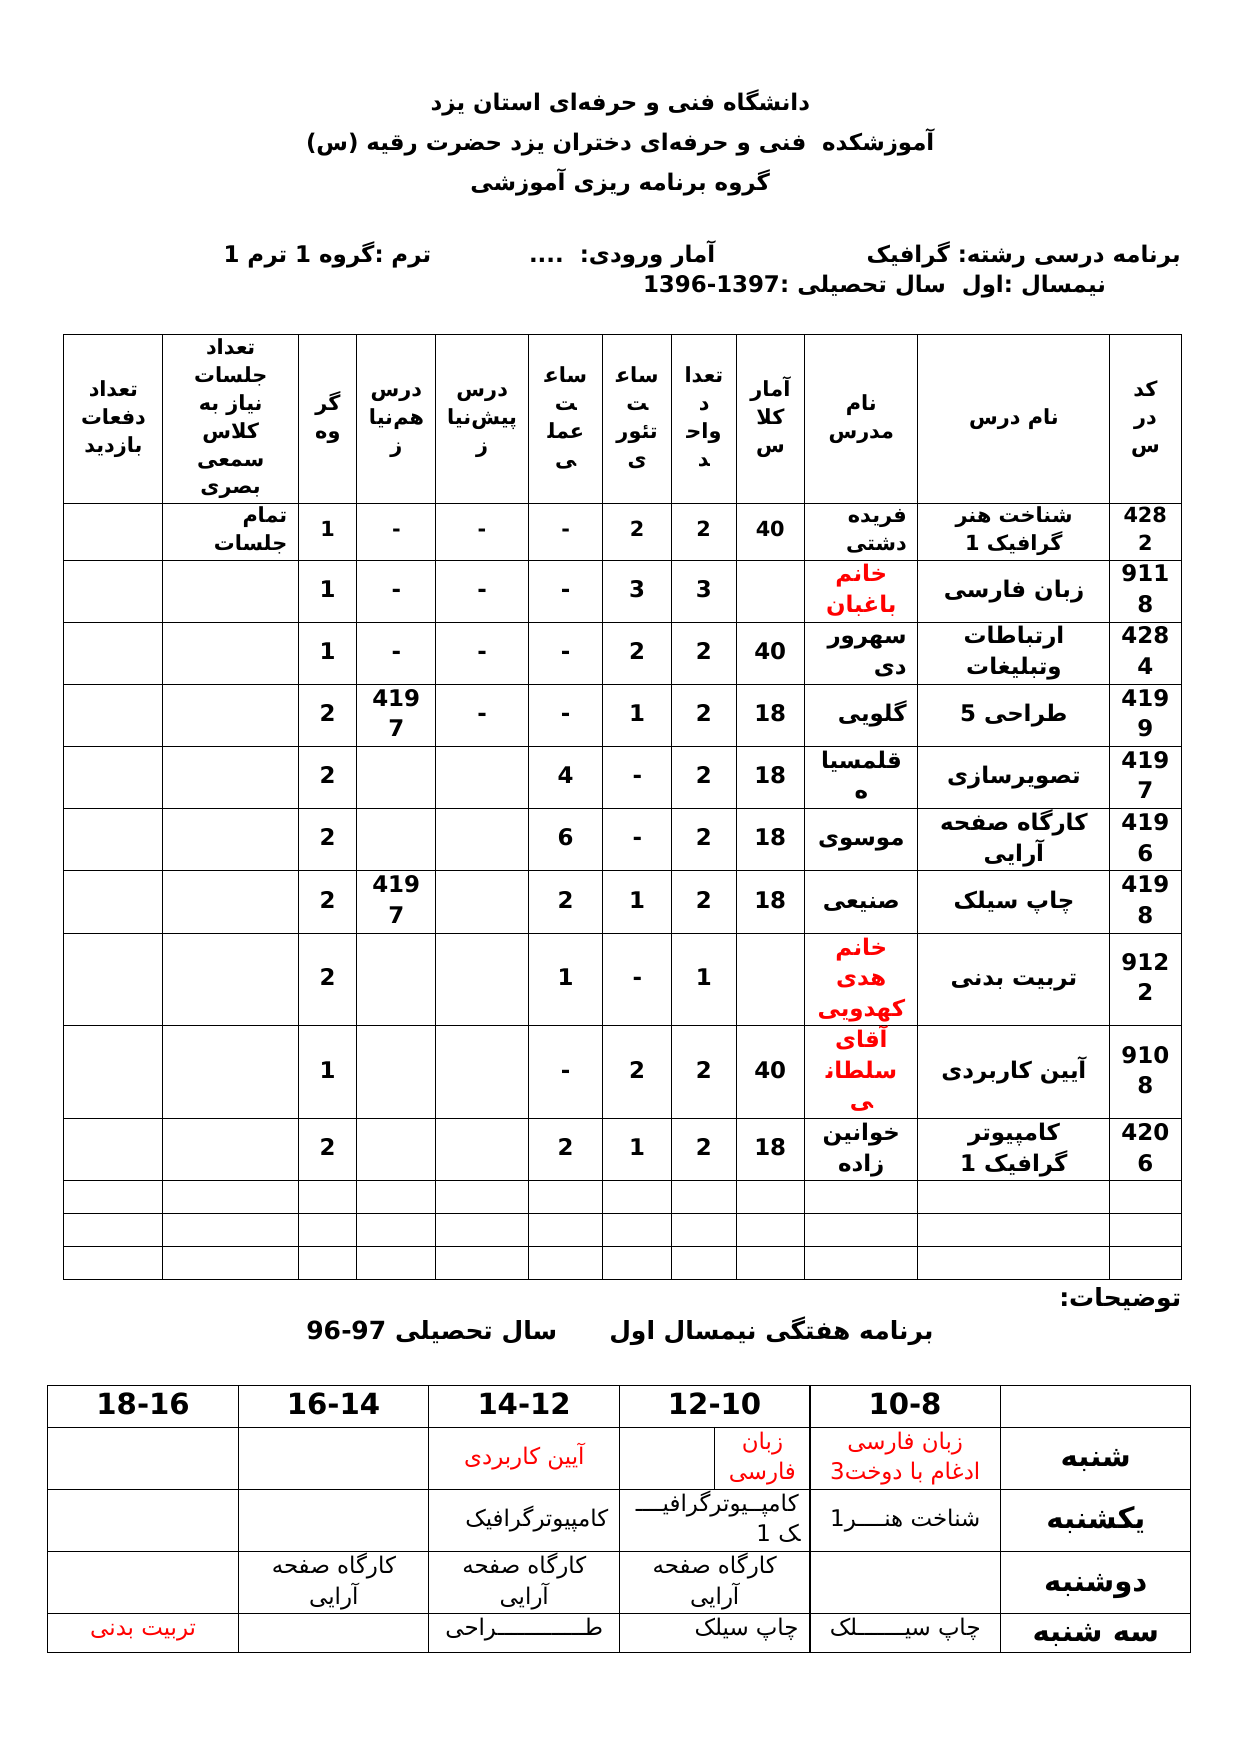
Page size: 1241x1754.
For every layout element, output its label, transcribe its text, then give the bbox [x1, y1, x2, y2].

table_cell 4197 [357, 685, 435, 746]
table_header ساعت تئوری [603, 335, 671, 502]
table_cell آیین کاربردی [429, 1428, 619, 1489]
table_cell [357, 1181, 435, 1213]
table_cell 40 [737, 1026, 804, 1118]
table_cell [357, 747, 435, 808]
table_cell 3 [603, 561, 671, 622]
table_cell 1 [529, 934, 602, 1025]
table_cell [436, 1181, 528, 1213]
table_cell [163, 1214, 298, 1246]
table_cell 2 [529, 871, 602, 933]
table_header تعداد جلسات نیاز به کلاس سمعی بصری [163, 335, 298, 502]
table_cell [299, 1214, 356, 1246]
table_cell 2 [299, 685, 356, 746]
table_cell موسوی [805, 809, 917, 870]
table_cell - [436, 623, 528, 684]
table_cell [805, 1181, 917, 1213]
table_cell کارگاه صفحه آرایی [429, 1552, 619, 1613]
table_cell ارتباطات وتبلیغات [918, 623, 1109, 684]
table_cell 6 [529, 809, 602, 870]
table_cell 4206 [1110, 1119, 1181, 1180]
table_cell 2 [529, 1119, 602, 1180]
table_cell [672, 1214, 736, 1246]
table_cell [436, 1214, 528, 1246]
table_cell 1 [672, 934, 736, 1025]
table_cell کارگاه صفحه آرایی [620, 1552, 809, 1613]
table_cell [737, 934, 804, 1025]
table_cell 2 [299, 809, 356, 870]
table_cell [64, 1119, 162, 1180]
table_cell [64, 871, 162, 933]
table_header 18-16 [48, 1386, 238, 1427]
table_cell زبان فارسی ادغام با دوخت3 [811, 1428, 1000, 1489]
table_cell 9122 [1110, 934, 1181, 1025]
table_cell 4199 [1110, 685, 1181, 746]
table_cell 2 [299, 1119, 356, 1180]
table_cell [436, 747, 528, 808]
table_cell [918, 1247, 1109, 1279]
table_header 16-14 [239, 1386, 428, 1427]
table_cell زبان فارسی [715, 1428, 809, 1489]
table_cell 1 [299, 1026, 356, 1118]
table_cell - [357, 561, 435, 622]
table_cell [357, 1247, 435, 1279]
table_cell [163, 1247, 298, 1279]
table_cell [163, 1026, 298, 1118]
table_cell یکشنبه [1001, 1490, 1190, 1551]
table_cell [529, 1181, 602, 1213]
table_cell [64, 1214, 162, 1246]
table_cell - [357, 504, 435, 559]
table_cell سهروردی [805, 623, 917, 684]
table_cell [48, 1490, 238, 1551]
table_header کد درس [1110, 335, 1181, 502]
table_cell [436, 934, 528, 1025]
table_cell چاپ سیلک طـــراحی5 [620, 1614, 809, 1652]
table_cell کامپــیوترگرافیــــک 1 [620, 1490, 809, 1551]
text توضیحات: [59, 1283, 1181, 1312]
table_cell - [603, 747, 671, 808]
table_cell [529, 1214, 602, 1246]
table_cell 4198 [1110, 871, 1181, 933]
text برنامه هفتگی نیمسال اول سال تحصیلی 97-96 [59, 1317, 1181, 1346]
table_cell [163, 934, 298, 1025]
table_cell 3 [672, 561, 736, 622]
table_cell کامپیوتر گرافیک 1 [918, 1119, 1109, 1180]
table_cell [239, 1614, 428, 1652]
table_cell خانم هدی کهدویی [805, 934, 917, 1025]
table_cell [1110, 1181, 1181, 1213]
table_cell تصویرسازی [918, 747, 1109, 808]
table_cell [64, 685, 162, 746]
table_cell 1 [299, 504, 356, 559]
table_cell خانم باغبان [805, 561, 917, 622]
table_cell 2 [299, 747, 356, 808]
table_cell 1 [603, 1119, 671, 1180]
table_cell دوشنبه [1001, 1552, 1190, 1613]
table_cell شناخت هنر گرافیک 1 [918, 504, 1109, 559]
table_header درس پیش‌نیاز [436, 335, 528, 502]
table_cell [672, 1181, 736, 1213]
table_cell 1 [299, 561, 356, 622]
table_cell [737, 1247, 804, 1279]
table_cell آقای سلطانی [805, 1026, 917, 1118]
table_header ساعت عملی [529, 335, 602, 502]
table_cell 4282 [1110, 504, 1181, 559]
table_cell 2 [672, 504, 736, 559]
table_cell [163, 747, 298, 808]
table_cell 40 [737, 623, 804, 684]
text آموزشکده فنی و حرفه‌ای دختران یزد حضرت رقیه (س) [59, 129, 1181, 155]
table_cell [357, 934, 435, 1025]
table_header نام مدرس [805, 335, 917, 502]
table_header 10-8 [811, 1386, 1000, 1427]
table_cell 18 [737, 871, 804, 933]
table_cell تربیت بدنی [918, 934, 1109, 1025]
table_cell [357, 1119, 435, 1180]
table_cell [1110, 1247, 1181, 1279]
table_cell 18 [737, 747, 804, 808]
table_cell [436, 1119, 528, 1180]
table_cell چاپ سیـــــــلک [811, 1614, 1000, 1652]
table_cell 1 [603, 871, 671, 933]
table_cell - [529, 504, 602, 559]
table_cell [48, 1428, 238, 1489]
table_cell - [436, 504, 528, 559]
table_cell - [436, 561, 528, 622]
table_cell [811, 1552, 1000, 1613]
table_cell 1 [603, 685, 671, 746]
table_cell 4 [529, 747, 602, 808]
table_cell [603, 1181, 671, 1213]
table_cell [239, 1428, 428, 1489]
table_cell 9118 [1110, 561, 1181, 622]
table_cell - [529, 561, 602, 622]
table_cell کارگاه صفحه آرایی [239, 1552, 428, 1613]
table_cell [436, 871, 528, 933]
table_cell 9108 [1110, 1026, 1181, 1118]
table_cell 1 [299, 623, 356, 684]
table_cell [918, 1181, 1109, 1213]
table_cell [436, 809, 528, 870]
table_cell [1110, 1214, 1181, 1246]
table_cell [163, 809, 298, 870]
table_cell 4196 [1110, 809, 1181, 870]
table_cell [529, 1247, 602, 1279]
table_cell [64, 809, 162, 870]
table_cell [672, 1247, 736, 1279]
table_cell 2 [672, 685, 736, 746]
table_cell [299, 1181, 356, 1213]
table_cell [64, 1181, 162, 1213]
table_cell [163, 1119, 298, 1180]
table_cell - [357, 623, 435, 684]
table_cell [918, 1214, 1109, 1246]
table_cell 2 [299, 871, 356, 933]
table_cell 2 [672, 871, 736, 933]
table_cell 4197 [1110, 747, 1181, 808]
table_cell فریده دشتی [805, 504, 917, 559]
table_cell 2 [603, 623, 671, 684]
table_cell 2 [672, 1119, 736, 1180]
text دانشگاه فنی و حرفه‌ای استان یزد [59, 89, 1181, 115]
table_cell [805, 1247, 917, 1279]
table_cell 2 [672, 623, 736, 684]
table_cell شنبه [1001, 1428, 1190, 1489]
table_cell 2 [299, 934, 356, 1025]
table_cell 2 [603, 504, 671, 559]
table_cell [64, 747, 162, 808]
table_cell چاپ سیلک [918, 871, 1109, 933]
table_cell - [529, 685, 602, 746]
table_cell [737, 1181, 804, 1213]
table_cell [64, 623, 162, 684]
table_cell - [529, 1026, 602, 1118]
table_header [1001, 1386, 1190, 1427]
table_cell زبان فارسی [918, 561, 1109, 622]
table_cell - [603, 934, 671, 1025]
table_cell [603, 1247, 671, 1279]
table_cell [357, 1026, 435, 1118]
table_cell [436, 1247, 528, 1279]
table_cell [737, 1214, 804, 1246]
table_cell [299, 1247, 356, 1279]
table_cell [64, 561, 162, 622]
table_cell قلمسیاه [805, 747, 917, 808]
table_cell کارگاه صفحه آرایی [918, 809, 1109, 870]
text برنامه درسی رشته: گرافیک آمار ورودی: .... ترم :گروه 1 ترم 1 نیمسال :اول سال تحصیلی :1397-1396 [59, 241, 1181, 298]
table_cell [737, 561, 804, 622]
table_cell [357, 1214, 435, 1246]
table_cell [64, 504, 162, 559]
table_cell [64, 934, 162, 1025]
table_cell [603, 1214, 671, 1246]
table_cell 2 [672, 1026, 736, 1118]
table_cell تربیت بدنی [48, 1614, 238, 1652]
table_cell آیین کاربردی [918, 1026, 1109, 1118]
table_cell 2 [672, 747, 736, 808]
table_cell گلویی [805, 685, 917, 746]
table_cell [163, 1181, 298, 1213]
table_cell سه شنبه [1001, 1614, 1190, 1652]
table_cell 40 [737, 504, 804, 559]
table_cell [620, 1428, 714, 1489]
table_header آمار کلاس [737, 335, 804, 502]
table_cell صنیعی [805, 871, 917, 933]
table_header گروه [299, 335, 356, 502]
table_header تعداد واحد [672, 335, 736, 502]
table_cell خوانین زاده [805, 1119, 917, 1180]
table_cell [163, 561, 298, 622]
table_cell طراحی 5 [918, 685, 1109, 746]
table_cell [357, 809, 435, 870]
table_cell [163, 685, 298, 746]
table_cell - [603, 809, 671, 870]
text گروه برنامه ریزی آموزشی [59, 169, 1181, 195]
table_cell 18 [737, 1119, 804, 1180]
table_cell [436, 1026, 528, 1118]
table_cell [805, 1214, 917, 1246]
table_cell کامپیوترگرافیک [429, 1490, 619, 1551]
table_cell [163, 623, 298, 684]
table_cell [48, 1552, 238, 1613]
table_header تعداد دفعات بازدید [64, 335, 162, 502]
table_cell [429, 1614, 619, 1652]
table_cell 18 [737, 809, 804, 870]
table_cell 2 [672, 809, 736, 870]
table_cell - [529, 623, 602, 684]
table_cell 4284 [1110, 623, 1181, 684]
table_header 12-10 [620, 1386, 809, 1427]
table_cell [64, 1247, 162, 1279]
table_header درس هم‌نیاز [357, 335, 435, 502]
table_header 14-12 [429, 1386, 619, 1427]
table_cell 4197 [357, 871, 435, 933]
table_cell تمام جلسات [163, 504, 298, 559]
table_cell [163, 871, 298, 933]
table_header نام درس [918, 335, 1109, 502]
table_cell 18 [737, 685, 804, 746]
table_cell 2 [603, 1026, 671, 1118]
table_cell - [436, 685, 528, 746]
table_cell [239, 1490, 428, 1551]
table_cell شناخت هنــــر1 [811, 1490, 1000, 1551]
table_cell [64, 1026, 162, 1118]
